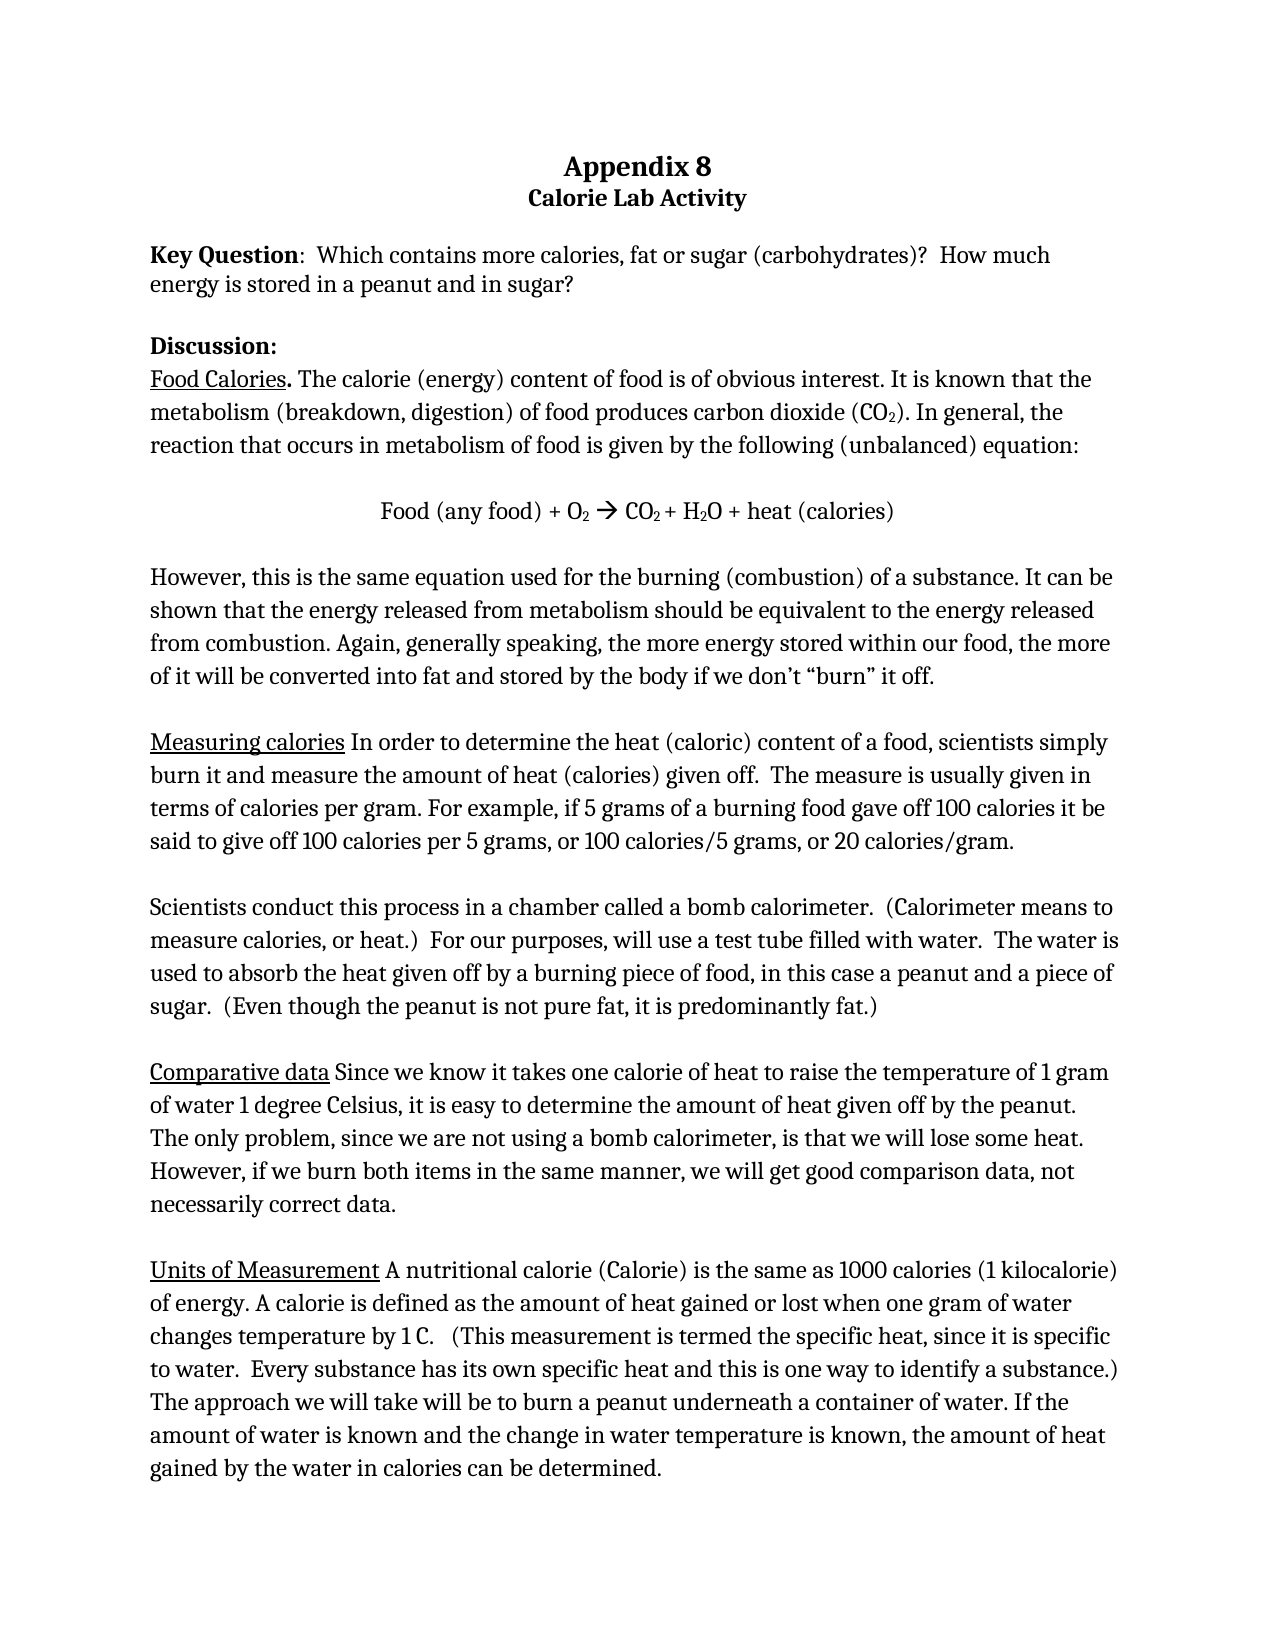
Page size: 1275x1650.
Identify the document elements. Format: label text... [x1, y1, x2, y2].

text Scientists conduct this process in a chamber called a bomb calorimeter. (Calorimeter means to measure calories, or heat.) For our purposes, will use a test tube filled with water. The water is used to absorb the heat given off by a burning piece of food, in this case a peanut and a piece of sugar. (Even though the peanut is not pure fat, it is predominantly fat.) [150, 893, 1125, 1021]
text Key Question: Which contains more calories, fat or sugar (carbohydrates)? How much energy is stored in a peanut and in sugar? [150, 241, 1125, 298]
text Measuring calories In order to determine the heat (caloric) content of a food, scientists simply burn it and measure the amount of heat (calories) given off. The measure is usually given in terms of calories per gram. For example, if 5 grams of a burning food gave off 100 calories it be said to give off 100 calories per 5 grams, or 100 calories/5 grams, or 20 calories/gram. [150, 728, 1125, 856]
text Discussion: [150, 332, 1125, 360]
text Appendix 8 [150, 150, 1125, 183]
text Calorie Lab Activity [150, 183, 1125, 212]
text Comparative data Since we know it takes one calorie of heat to raise the temperature of 1 gram of water 1 degree Celsius, it is easy to determine the amount of heat given off by the peanut. The only problem, since we are not using a bomb calorimeter, is that we will lose some heat. However, if we burn both items in the same manner, we will get good comparison data, not necessarily correct data. [150, 1058, 1125, 1219]
text Food (any food) + O2 CO2 + H2O + heat (calories) [150, 497, 1125, 525]
text However, this is the same equation used for the burning (combustion) of a substance. It can be shown that the energy released from metabolism should be equivalent to the energy released from combustion. Again, generally speaking, the more energy stored within our food, the more of it will be converted into fat and stored by the body if we don’t “burn” it off. [150, 563, 1125, 691]
text Units of Measurement A nutritional calorie (Calorie) is the same as 1000 calories (1 kilocalorie) of energy. A calorie is defined as the amount of heat gained or lost when one gram of water changes temperature by 1 C. (This measurement is termed the specific heat, since it is specific to water. Every substance has its own specific heat and this is one way to identify a substance.) The approach we will take will be to burn a peanut underneath a container of water. If the amount of water is known and the change in water temperature is known, the amount of heat gained by the water in calories can be determined. [150, 1256, 1125, 1483]
text Food Calories. The calorie (energy) content of food is of obvious interest. It is known that the metabolism (breakdown, digestion) of food produces carbon dioxide (CO2). In general, the reaction that occurs in metabolism of food is given by the following (unbalanced) equation: [150, 364, 1125, 459]
